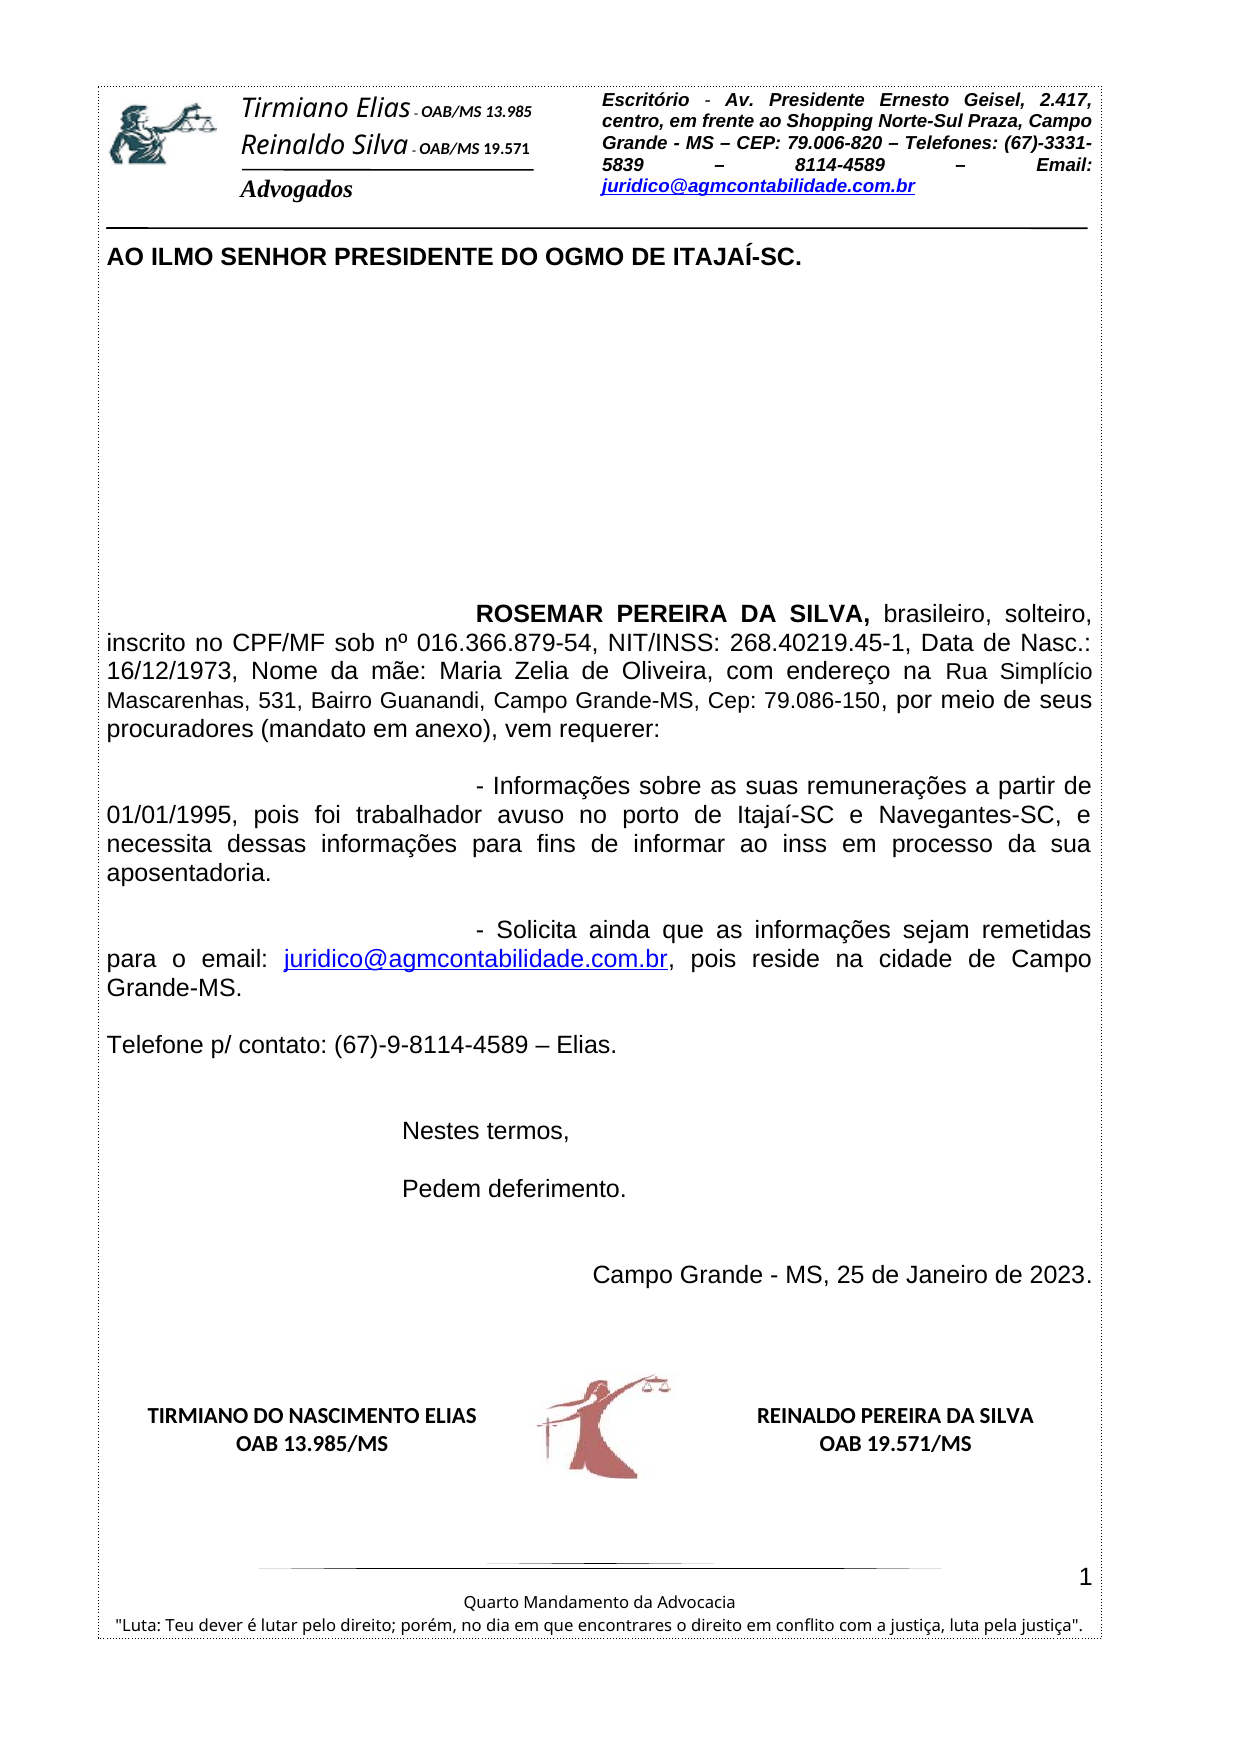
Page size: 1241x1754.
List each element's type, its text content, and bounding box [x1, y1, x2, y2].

text Nestes termos, [357, 1116, 1092, 1145]
table_header [518, 1373, 687, 1485]
picture [528, 1372, 677, 1479]
text - Informações sobre as suas remunerações a partir de 01/01/1995, pois foi trabalhador avuso no porto de Itajaí-SC e Navegantes-SC, e necessita dessas informações para fins de informar ao inss em processo da sua aposentadoria. [106, 771, 1092, 886]
table_header TIRMIANO DO NASCIMENTO ELIAS OAB 13.985/MS [106, 1373, 517, 1485]
table_header REINALDO PEREIRA DA SILVA OAB 19.571/MS [687, 1373, 1104, 1485]
text Pedem deferimento. [357, 1174, 1092, 1203]
text Campo Grande - MS, 25 de Janeiro de 2023. [283, 1260, 1092, 1289]
picture [106, 88, 218, 166]
text AO ILMO SENHOR PRESIDENTE DO OGMO DE ITAJAÍ-SC. [106, 242, 1092, 271]
text ROSEMAR PEREIRA DA SILVA, brasileiro, solteiro, inscrito no CPF/MF sob nº 016.366.879-54, NIT/INSS: 268.40219.45-1, Data de Nasc.: 16/12/1973, Nome da mãe: Maria Zelia de Oliveira, com endereço na Rua Simplício Mascarenhas, 531, Bairro Guanandi, Campo Grande-MS, Cep: 79.086-150, por meio de seus procuradores (mandato em anexo), vem requerer: [106, 599, 1092, 743]
text - Solicita ainda que as informações sejam remetidas para o email: juridico@agmcontabilidade.com.br, pois reside na cidade de Campo Grande-MS. [106, 915, 1092, 1001]
text Telefone p/ contato: (67)-9-8114-4589 – Elias. [106, 1030, 1092, 1059]
